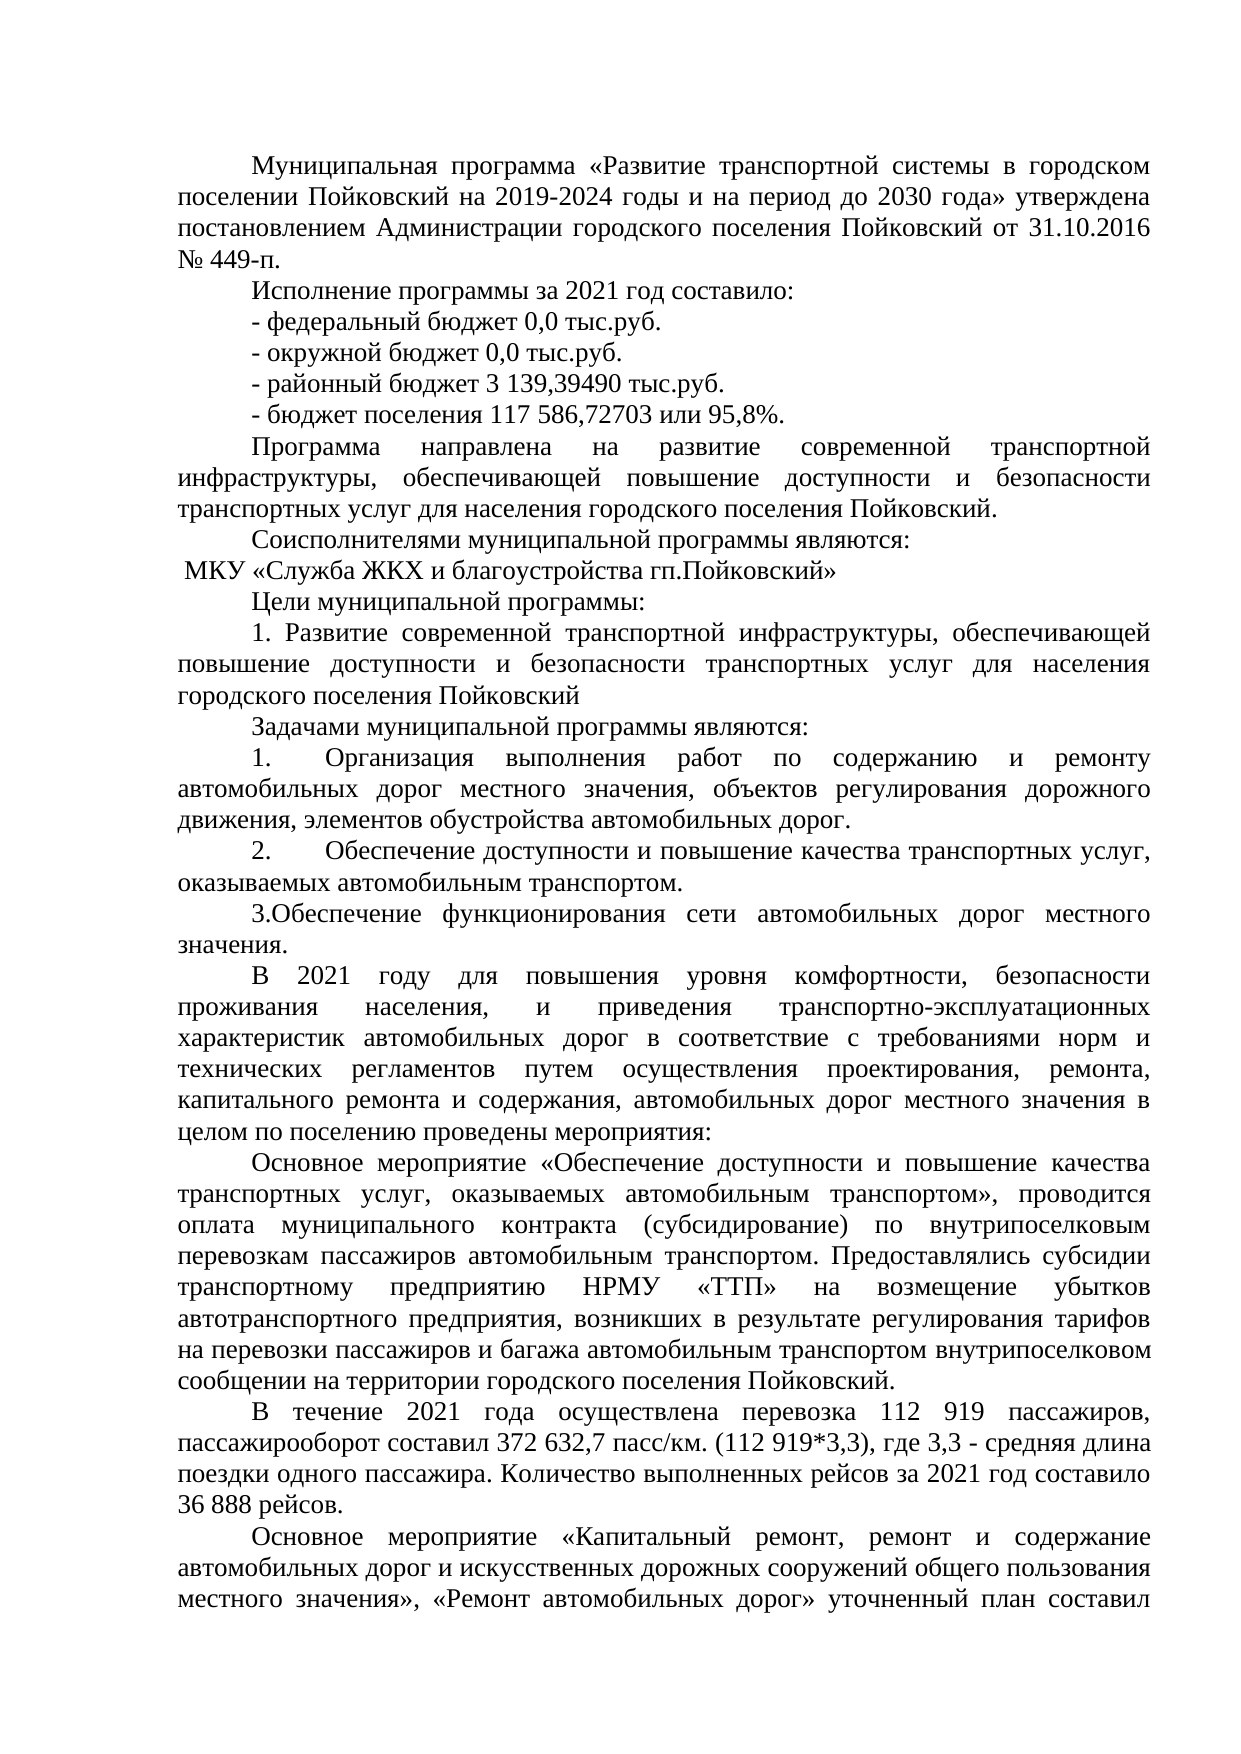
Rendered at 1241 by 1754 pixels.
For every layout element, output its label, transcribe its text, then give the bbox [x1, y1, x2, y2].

list 2. Обеспечение доступности и повышение качества транспортных услуг, оказываемых автомобильным транспортом. [177, 834, 1152, 897]
list 1. Развитие современной транспортной инфраструктуры, обеспечивающей повышение доступности и безопасности транспортных услуг для населения городского поселения Пойковский [177, 616, 1152, 710]
list Муниципальная программа «Развитие транспортной системы в городском поселении Пойковский на 2019-2024 годы и на период до 2030 года» утверждена постановлением Администрации городского поселения Пойковский от 31.10.2016 № 449-п. [177, 149, 1152, 274]
text В течение 2021 года осуществлена перевозка 112 919 пассажиров, пассажирооборот составил 372 632,7 пасс/км. (112 919*3,3), где 3,3 - средняя длина поездки одного пассажира. Количество выполненных рейсов за 2021 год составило 36 888 рейсов. [177, 1395, 1152, 1520]
list Цели муниципальной программы: [177, 585, 1152, 616]
list Задачами муниципальной программы являются: [177, 710, 1152, 741]
list Исполнение программы за 2021 год составило: [177, 274, 1152, 305]
text МКУ «Служба ЖКХ и благоустройства гп.Пойковский» [177, 554, 1152, 585]
list Соисполнителями муниципальной программы являются: [177, 523, 1152, 554]
list Программа направлена на развитие современной транспортной инфраструктуры, обеспечивающей повышение доступности и безопасности транспортных услуг для населения городского поселения Пойковский. [177, 429, 1152, 523]
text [177, 1520, 1152, 1613]
list 1. Организация выполнения работ по содержанию и ремонту автомобильных дорог местного значения, объектов регулирования дорожного движения, элементов обустройства автомобильных дорог. [177, 741, 1152, 834]
list В 2021 году для повышения уровня комфортности, безопасности проживания населения, и приведения транспортно-эксплуатационных характеристик автомобильных дорог в соответствие с требованиями норм и технических регламентов путем осуществления проектирования, ремонта, капитального ремонта и содержания, автомобильных дорог местного значения в целом по поселению проведены мероприятия: [177, 959, 1152, 1146]
list - районный бюджет 3 139,39490 тыс.руб. [177, 367, 1152, 398]
list 3.Обеспечение функционирования сети автомобильных дорог местного значения. [177, 897, 1152, 959]
list - федеральный бюджет 0,0 тыс.руб. [177, 305, 1152, 336]
text Основное мероприятие «Обеспечение доступности и повышение качества транспортных услуг, оказываемых автомобильным транспортом», проводится оплата муниципального контракта (субсидирование) по внутрипоселковым перевозкам пассажиров автомобильным транспортом. Предоставлялись субсидии транспортному предприятию НРМУ «ТТП» на возмещение убытков автотранспортного предприятия, возникших в результате регулирования тарифов на перевозки пассажиров и багажа автомобильным транспортом внутрипоселковом сообщении на территории городского поселения Пойковский. [177, 1146, 1152, 1395]
list - бюджет поселения 117 586,72703 или 95,8%. [177, 398, 1152, 429]
list - окружной бюджет 0,0 тыс.руб. [177, 336, 1152, 367]
